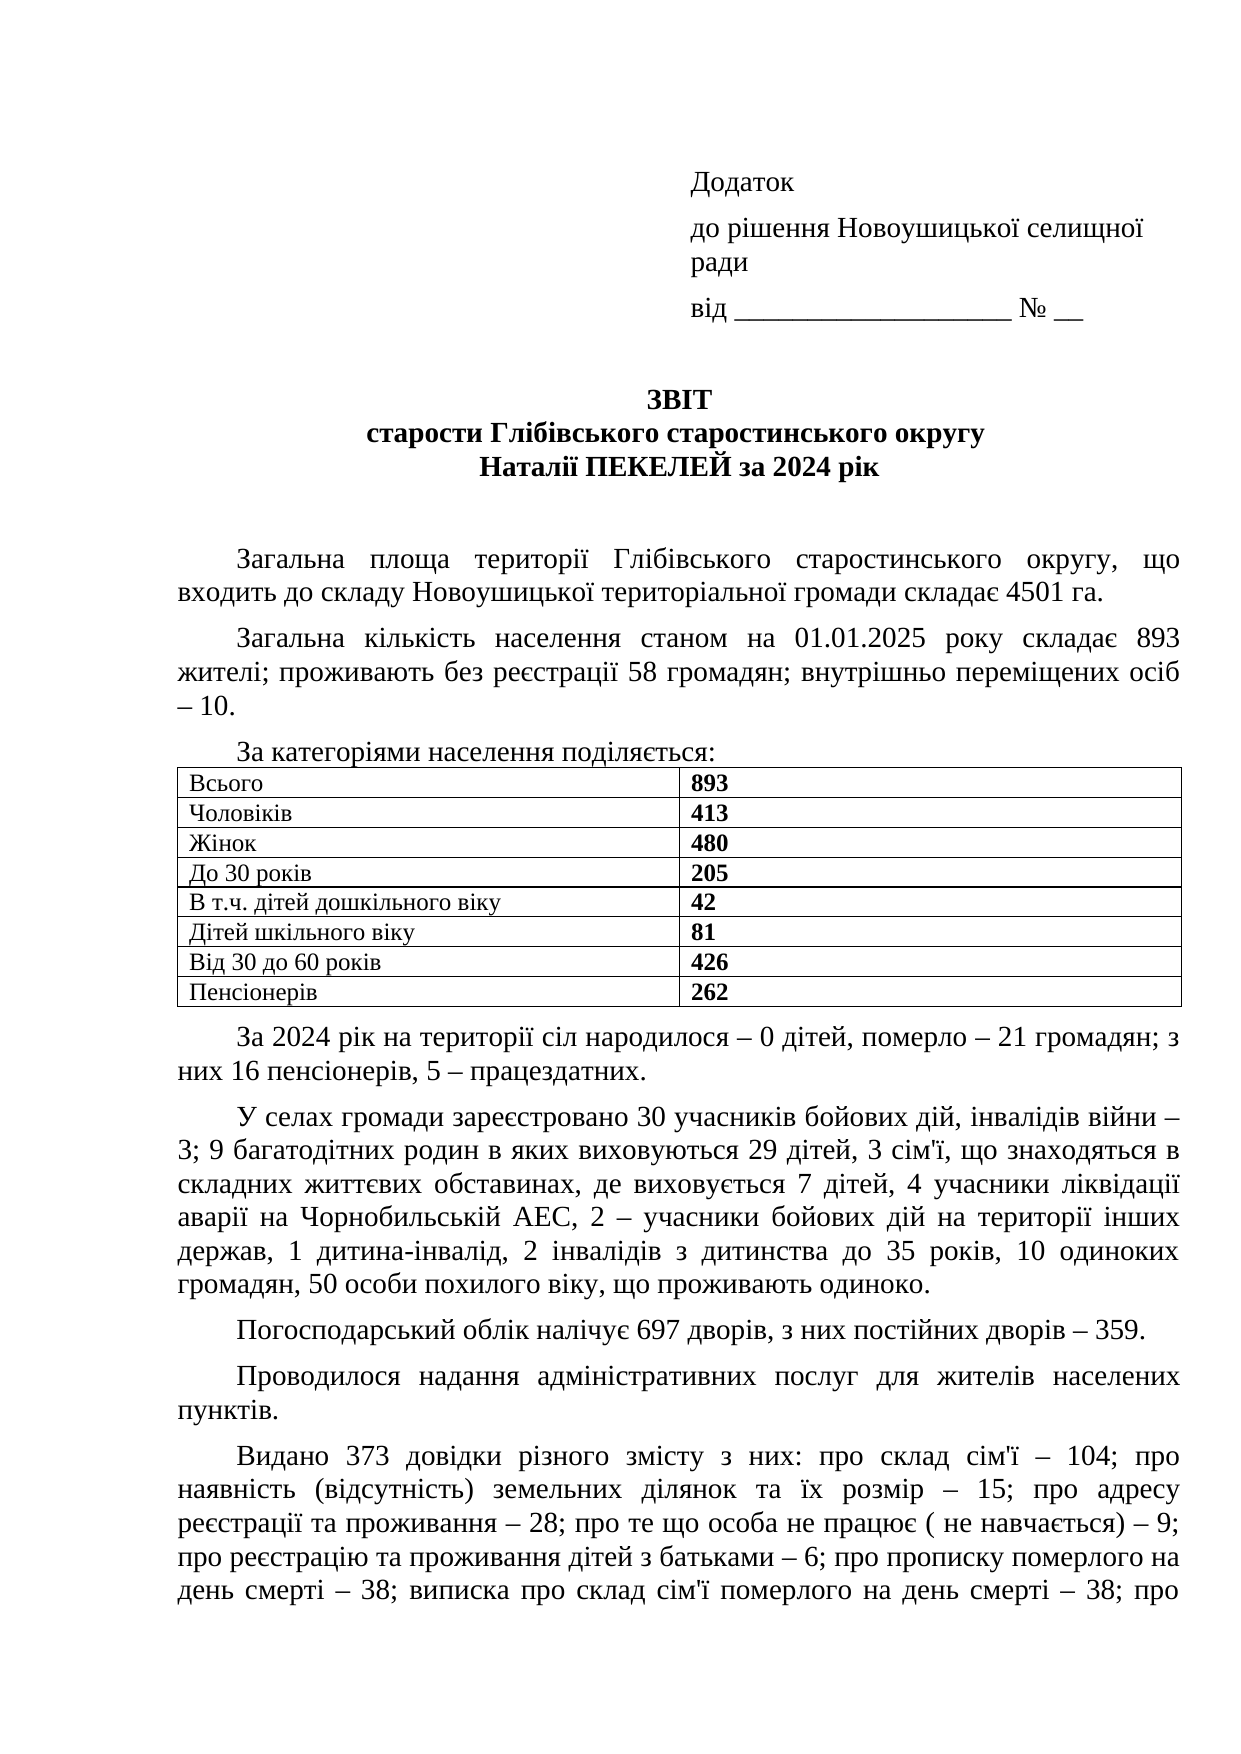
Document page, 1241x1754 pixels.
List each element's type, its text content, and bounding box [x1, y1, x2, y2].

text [177, 1438, 1181, 1606]
text Загальна кількість населення станом на 01.01.2025 року складає 893 жителі; проживають без реєстрації 58 громадян; внутрішньо переміщених осіб – 10. [177, 621, 1181, 721]
text За категоріями населення поділяється: [177, 734, 1181, 767]
table_cell Від 30 до 60 років [178, 947, 679, 976]
table_cell 413 [680, 798, 1181, 827]
table_cell 42 [680, 888, 1181, 916]
table_header 893 [680, 768, 1181, 797]
text У селах громади зареєстровано 30 учасників бойових дій, інвалідів війни – 3; 9 багатодітних родин в яких виховуються 29 дітей, 3 сім'ї, що знаходяться в складних життєвих обставинах, де виховується 7 дітей, 4 учасники ліквідації аварії на Чорнобильській АЕС, 2 – учасники бойових дій на території інших держав, 1 дитина-інвалід, 2 інвалідів з дитинства до 35 років, 10 одиноких громадян, 50 особи похилого віку, що проживають одиноко. [177, 1099, 1181, 1300]
table_cell Чоловіків [178, 798, 679, 827]
table_cell 81 [680, 917, 1181, 946]
table_cell 426 [680, 947, 1181, 976]
table_cell Дітей шкільного віку [178, 917, 679, 946]
table_cell До 30 років [178, 858, 679, 886]
text ЗВІТ старости Глібівського старостинського округу Наталії ПЕКЕЛЕЙ за 2024 рік [177, 382, 1181, 482]
table_cell Жінок [178, 828, 679, 857]
text Проводилося надання адміністративних послуг для жителів населених пунктів. [177, 1358, 1181, 1426]
text За 2024 рік на території сіл народилося – 0 дітей, померло – 21 громадян; з них 16 пенсіонерів, 5 – працездатних. [177, 1019, 1181, 1086]
table_cell В т.ч. дітей дошкільного віку [178, 888, 679, 916]
table_cell 262 [680, 977, 1181, 1006]
table_cell Пенсіонерів [178, 977, 679, 1006]
table_cell 205 [680, 858, 1181, 886]
table_header Всього [178, 768, 679, 797]
text Погосподарський облік налічує 697 дворів, з них постійних дворів – 359. [177, 1312, 1181, 1346]
text Загальна площа території Глібівського старостинського округу, що входить до складу Новоушицької територіальної громади складає 4501 га. [177, 541, 1181, 608]
table_header Додаток до рішення Новоушицької селищної ради від ___________________ № __ [679, 152, 1181, 323]
table_cell 480 [680, 828, 1181, 857]
